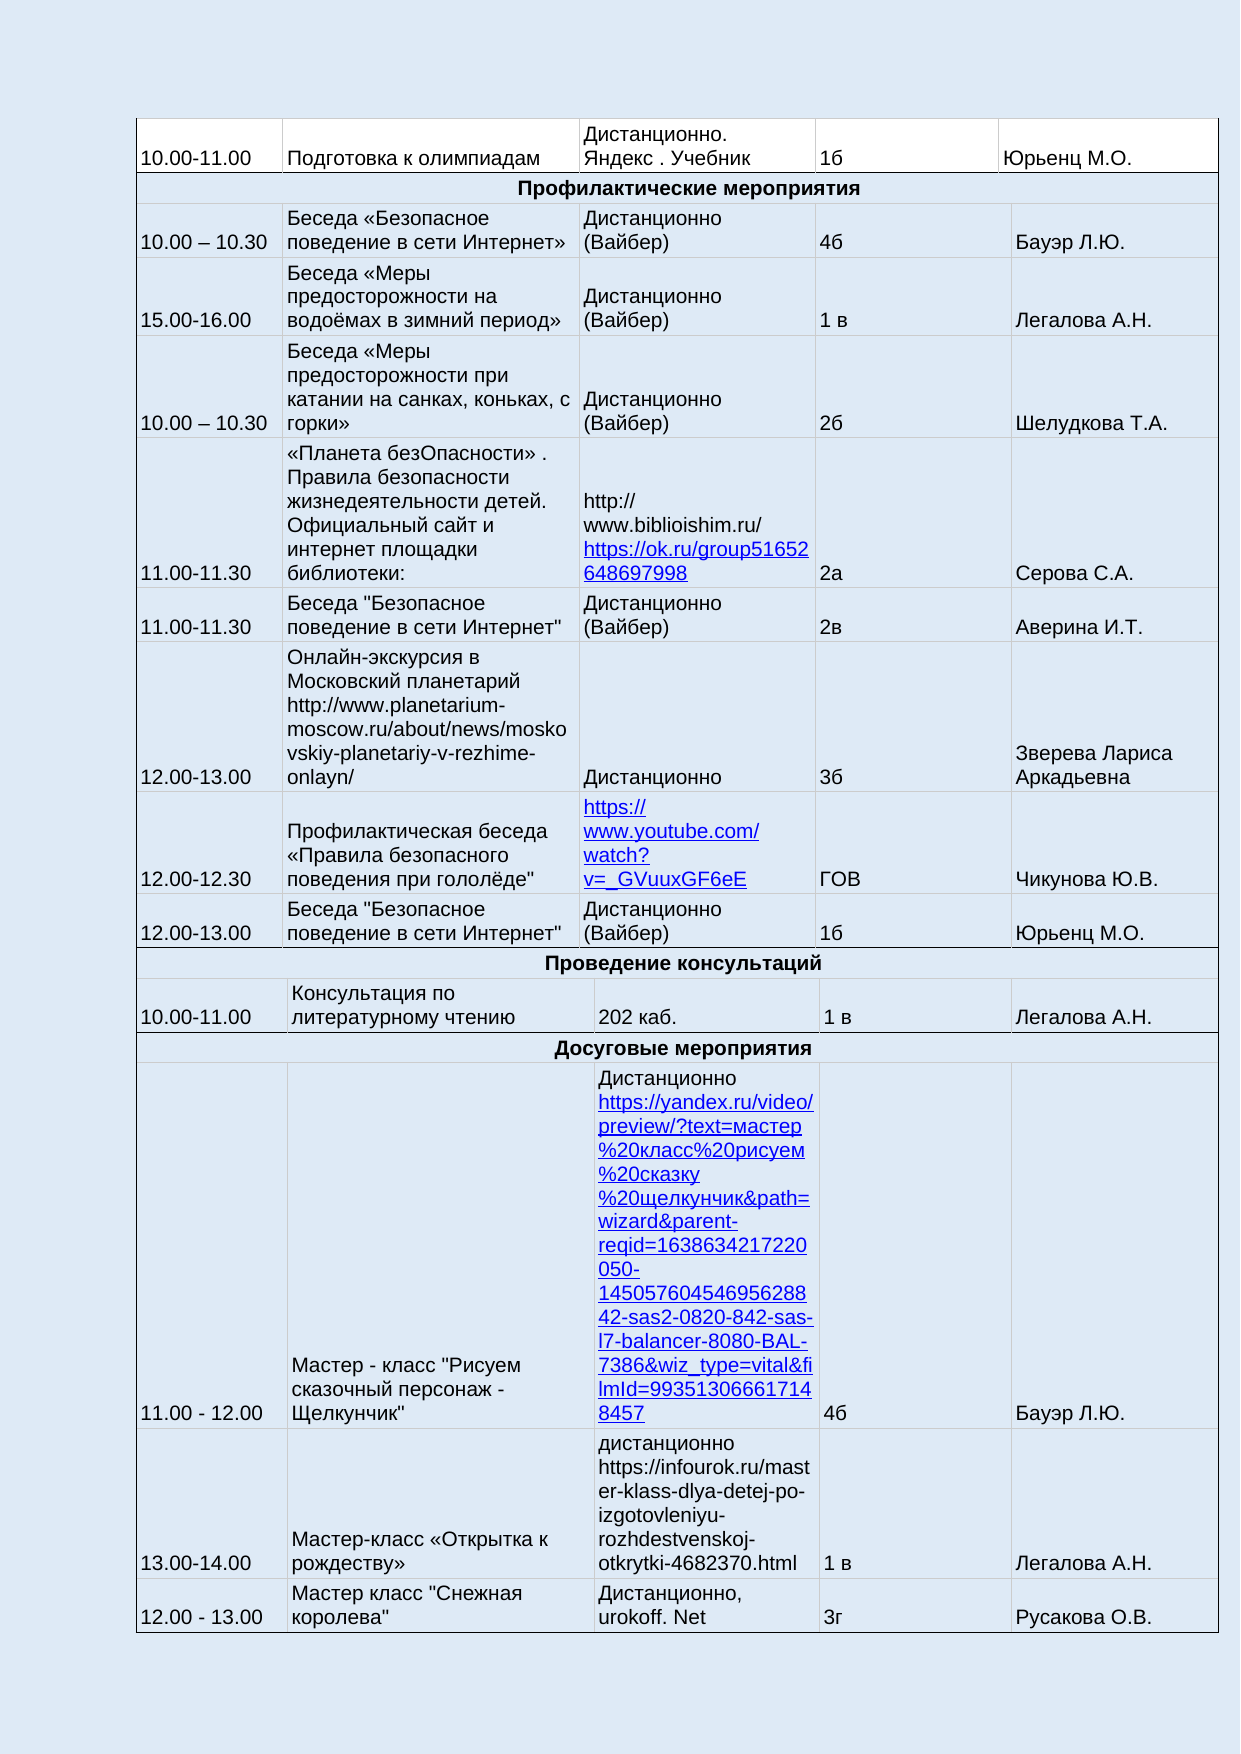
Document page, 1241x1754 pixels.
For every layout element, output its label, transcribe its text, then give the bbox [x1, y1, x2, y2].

table_cell Беседа "Безопасное поведение в сети Интернет" [283, 894, 579, 947]
table_cell «Планета безОпасности» . Правила безопасности жизнедеятельности детей. Официальный сайт и интернет площадки библиотеки: [283, 438, 579, 587]
table_cell Дистанционно https://yandex.ru/video/preview/?text=мастер%20класс%20рисуем%20сказку%20щелкунчик&path=wizard&parent-reqid=1638634217220050-14505760454695628842-sas2-0820-842-sas-l7-balancer-8080-BAL-7386&wiz_type=vital&filmId=993513066617148457 [595, 1063, 819, 1427]
table_cell 12.00-13.00 [137, 894, 282, 947]
table_cell Зверева Лариса Аркадьевна [1012, 642, 1218, 791]
table_cell Онлайн-экскурсия в Московский планетарий http://www.planetarium-moscow.ru/about/news/moskovskiy-planetariy-v-rezhime-onlayn/ [283, 642, 579, 791]
table_cell Проведение консультаций [137, 948, 1218, 977]
table_cell 10.00 – 10.30 [137, 336, 282, 437]
table_cell 10.00-11.00 [137, 119, 282, 172]
table_cell 1 в [816, 258, 1011, 335]
table_cell 13.00-14.00 [137, 1429, 287, 1577]
table_cell Русакова О.В. [1012, 1579, 1218, 1632]
table_cell 10.00-11.00 [137, 979, 287, 1032]
table_cell Дистанционно (Вайбер) [580, 204, 815, 257]
table_cell 4б [820, 1063, 1011, 1427]
table_cell Беседа "Безопасное поведение в сети Интернет" [283, 588, 579, 641]
table_cell Юрьенц М.О. [1012, 894, 1218, 947]
table_cell 4б [816, 204, 1011, 257]
table_cell Консультация по литературному чтению [288, 979, 594, 1032]
table_cell 12.00-13.00 [137, 642, 282, 791]
table_cell 2в [816, 588, 1011, 641]
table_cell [595, 1429, 819, 1577]
table_cell 2а [816, 438, 1011, 587]
table_cell 11.00-11.30 [137, 438, 282, 587]
table_cell Мастер-класс «Открытка к рождеству» [288, 1429, 594, 1577]
table_cell ГОВ [816, 792, 1011, 893]
table_cell Дистанционно (Вайбер) [580, 588, 815, 641]
table_cell Серова С.А. [1012, 438, 1218, 587]
table_cell 2б [816, 336, 1011, 437]
table_cell Беседа «Меры предосторожности на водоёмах в зимний период» [283, 258, 579, 335]
table_cell 1б [816, 119, 998, 172]
table_cell Дистанционно (Вайбер) [580, 336, 815, 437]
table_cell Легалова А.Н. [1012, 979, 1218, 1032]
table_cell Дистанционно (Вайбер) [580, 258, 815, 335]
table_cell 1 в [820, 1429, 1011, 1577]
table_cell https://www.youtube.com/watch?v=_GVuuxGF6eE [580, 792, 815, 893]
table_cell 15.00-16.00 [137, 258, 282, 335]
table_cell Дистанционно [580, 642, 815, 791]
table_cell Шелудкова Т.А. [1012, 336, 1218, 437]
table_cell 3г [820, 1579, 1011, 1632]
table_cell http://www.biblioishim.ru/ https://ok.ru/group51652648697998 [580, 438, 815, 587]
table_cell 1 в [820, 979, 1011, 1032]
table_cell Мастер - класс "Рисуем сказочный персонаж - Щелкунчик" [288, 1063, 594, 1427]
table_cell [283, 119, 579, 172]
table_cell 11.00-11.30 [137, 588, 282, 641]
table_cell Дистанционно, urokoff. Net [595, 1579, 819, 1632]
table_cell Профилактическая беседа «Правила безопасного поведения при гололёде" [283, 792, 579, 893]
table_cell 12.00-12.30 [137, 792, 282, 893]
table_cell Досуговые мероприятия [137, 1033, 1218, 1062]
table_cell Юрьенц М.О. [999, 119, 1218, 172]
table_cell 12.00 - 13.00 [137, 1579, 287, 1632]
table_cell Дистанционно. Яндекс . Учебник [580, 119, 815, 172]
table_cell Аверина И.Т. [1012, 588, 1218, 641]
table_cell Бауэр Л.Ю. [1012, 1063, 1218, 1427]
table_cell Легалова А.Н. [1012, 258, 1218, 335]
table_cell Бауэр Л.Ю. [1012, 204, 1218, 257]
table_cell Мастер класс "Снежная королева" [288, 1579, 594, 1632]
table_cell Беседа «Безопасное поведение в сети Интернет» [283, 204, 579, 257]
table_cell 3б [816, 642, 1011, 791]
table_cell 10.00 – 10.30 [137, 204, 282, 257]
table_cell Профилактические мероприятия [137, 173, 1218, 202]
table_cell 11.00 - 12.00 [137, 1063, 287, 1427]
table_cell Дистанционно (Вайбер) [580, 894, 815, 947]
table_cell Легалова А.Н. [1012, 1429, 1218, 1577]
table_cell 202 каб. [595, 979, 819, 1032]
table_cell Беседа «Меры предосторожности при катании на санках, коньках, с горки» [283, 336, 579, 437]
table_cell 1б [816, 894, 1011, 947]
table_cell Чикунова Ю.В. [1012, 792, 1218, 893]
